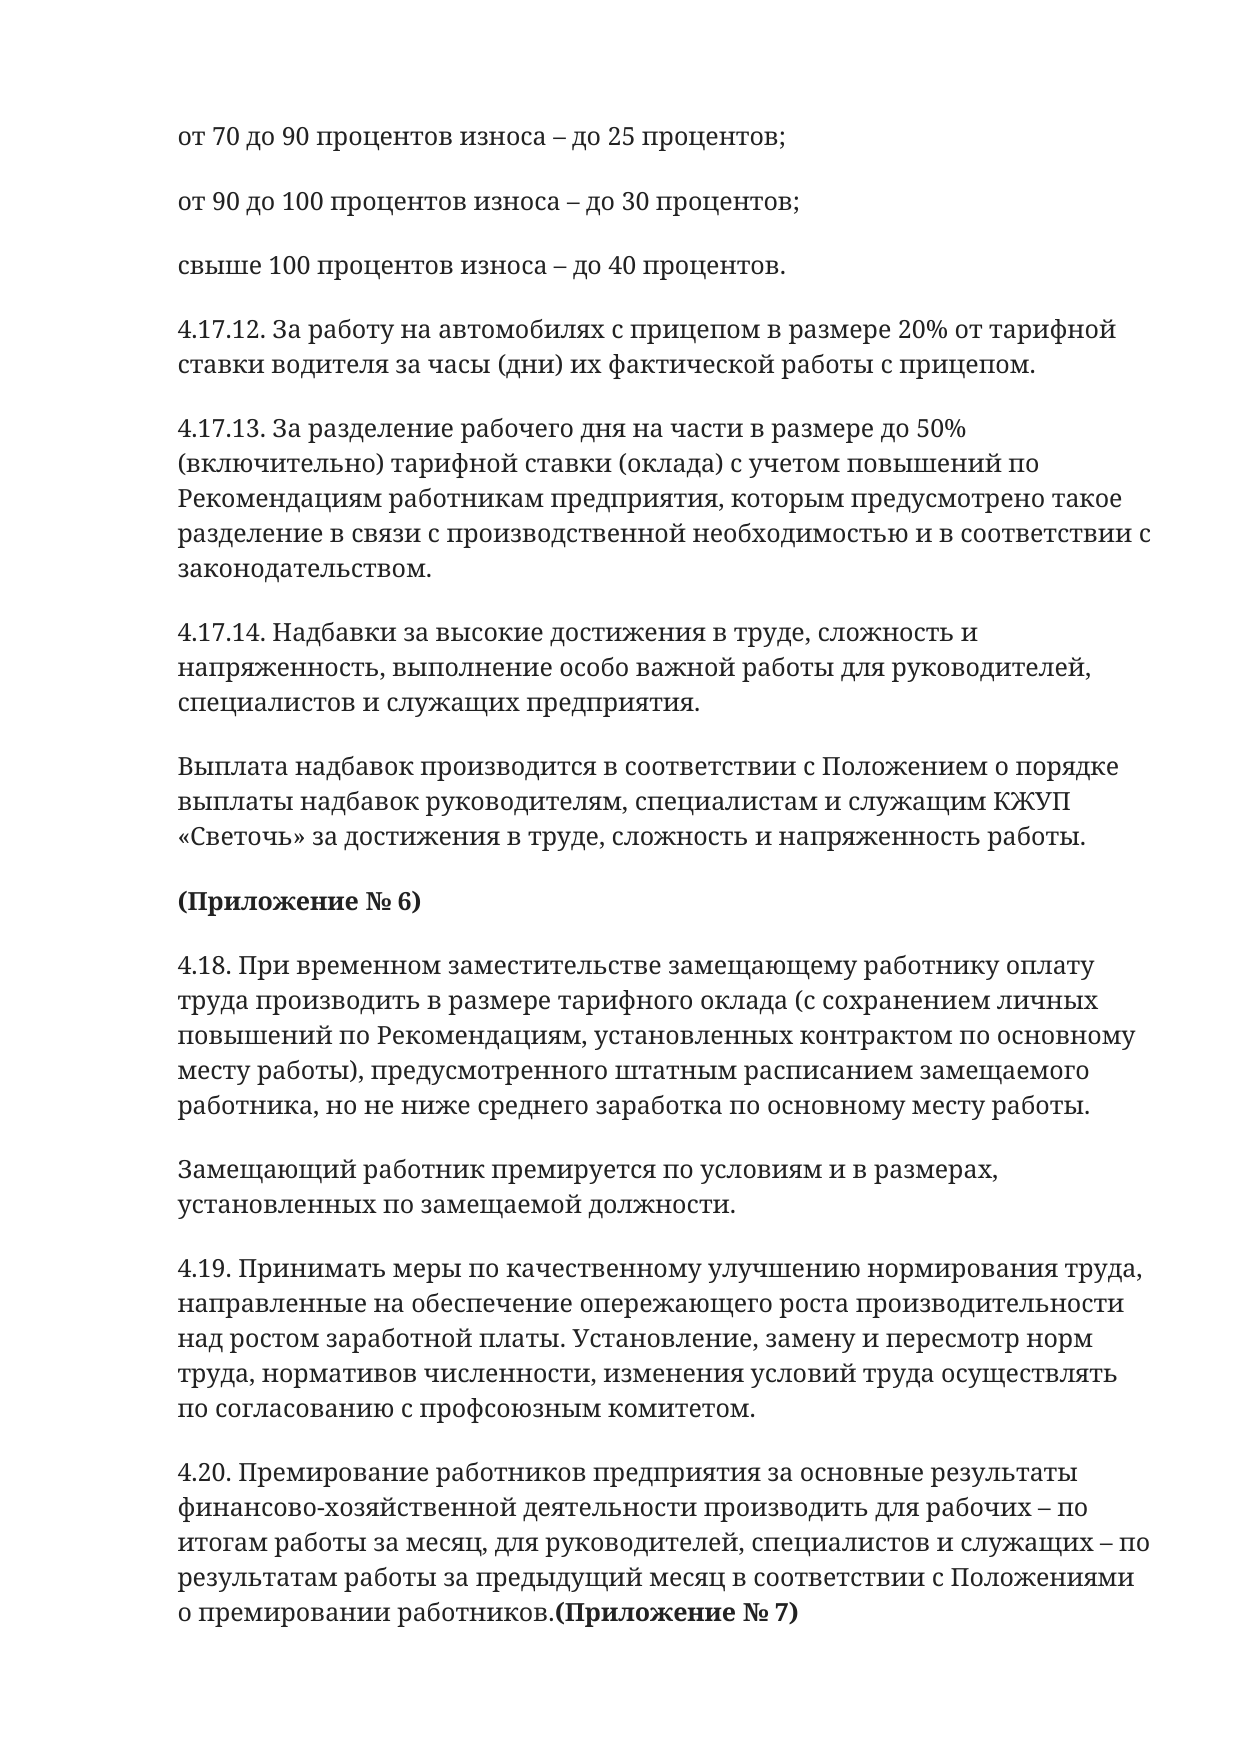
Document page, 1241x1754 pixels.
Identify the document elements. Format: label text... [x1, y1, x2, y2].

text Выплата надбавок производится в соответствии с Положением о порядке выплаты надбавок руководителям, специалистам и служащим КЖУП «Светочь» за достижения в труде, сложность и напряженность работы. [177, 748, 1152, 853]
text 4.19. Принимать меры по качественному улучшению нормирования труда, направленные на обеспечение опережающего роста производительности над ростом заработной платы. Установление, замену и пересмотр норм труда, нормативов численности, изменения условий труда осуществлять по согласованию с профсоюзным комитетом. [177, 1250, 1152, 1425]
text от 90 до 100 процентов износа – до 30 процентов; [177, 182, 1152, 217]
text свыше 100 процентов износа – до 40 процентов. [177, 246, 1152, 281]
text 4.18. При временном заместительстве замещающему работнику оплату труда производить в размере тарифного оклада (с сохранением личных повышений по Рекомендациям, установленных контрактом по основному месту работы), предусмотренного штатным расписанием замещаемого работника, но не ниже среднего заработка по основному месту работы. [177, 946, 1152, 1121]
text 4.17.12. За работу на автомобилях с прицепом в размере 20% от тарифной ставки водителя за часы (дни) их фактической работы с прицепом. [177, 311, 1152, 381]
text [177, 1454, 1152, 1629]
text 4.17.14. Надбавки за высокие достижения в труде, сложность и напряженность, выполнение особо важной работы для руководителей, специалистов и служащих предприятия. [177, 614, 1152, 719]
text 4.17.13. За разделение рабочего дня на части в размере до 50% (включительно) тарифной ставки (оклада) с учетом повышений по Рекомендациям работникам предприятия, которым предусмотрено такое разделение в связи с производственной необходимостью и в соответствии с законодательством. [177, 410, 1152, 585]
text от 70 до 90 процентов износа – до 25 процентов; [177, 118, 1152, 153]
text Замещающий работник премируется по условиям и в размерах, установленных по замещаемой должности. [177, 1151, 1152, 1221]
text (Приложение № 6) [177, 882, 1152, 917]
